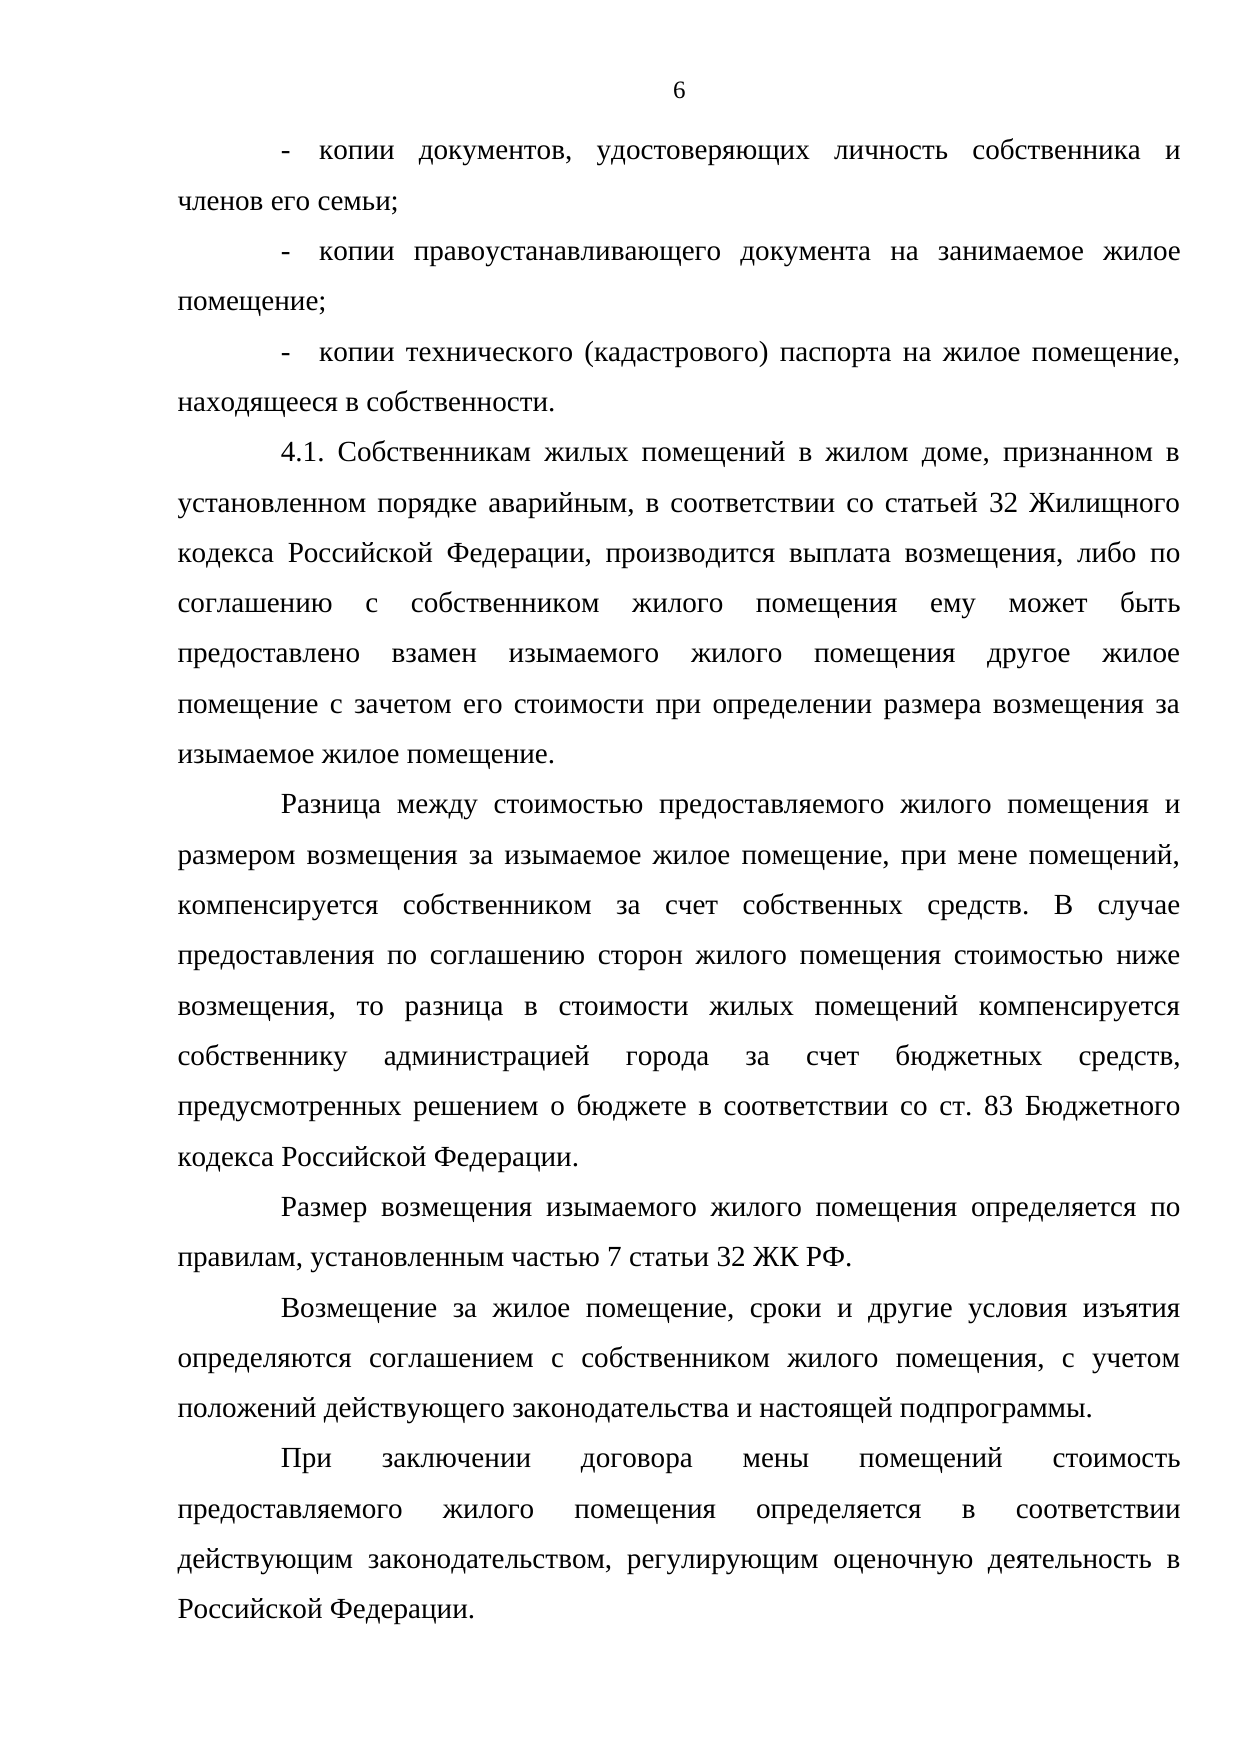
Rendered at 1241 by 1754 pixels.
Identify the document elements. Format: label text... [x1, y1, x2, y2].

title 4.1. Собственникам жилых помещений в жилом доме, признанном в установленном порядке аварийным, в соответствии со статьей 32 Жилищного кодекса Российской Федерации, производится выплата возмещения, либо по соглашению с собственником жилого помещения ему может быть предоставлено взамен изымаемого жилого помещения другое жилое помещение с зачетом его стоимости при определении размера возмещения за изымаемое жилое помещение. [177, 434, 1181, 770]
title Возмещение за жилое помещение, сроки и другие условия изъятия определяются соглашением с собственником жилого помещения, с учетом положений действующего законодательства и настоящей подпрограммы. [177, 1290, 1181, 1424]
title - копии документов, удостоверяющих личность собственника и членов его семьи; [177, 132, 1181, 216]
title - копии технического (кадастрового) паспорта на жилое помещение, находящееся в собственности. [177, 334, 1181, 418]
title Размер возмещения изымаемого жилого помещения определяется по правилам, установленным частью 7 статьи 32 ЖК РФ. [177, 1189, 1181, 1273]
title - копии правоустанавливающего документа на занимаемое жилое помещение; [177, 233, 1181, 317]
title При заключении договора мены помещений стоимость предоставляемого жилого помещения определяется в соответствии действующим законодательством, регулирующим оценочную деятельность в Российской Федерации. [177, 1441, 1181, 1625]
title Разница между стоимостью предоставляемого жилого помещения и размером возмещения за изымаемое жилое помещение, при мене помещений, компенсируется собственником за счет собственных средств. В случае предоставления по соглашению сторон жилого помещения стоимостью ниже возмещения, то разница в стоимости жилых помещений компенсируется собственнику администрацией города за счет бюджетных средств, предусмотренных решением о бюджете в соответствии со ст. 83 Бюджетного кодекса Российской Федерации. [177, 787, 1181, 1172]
